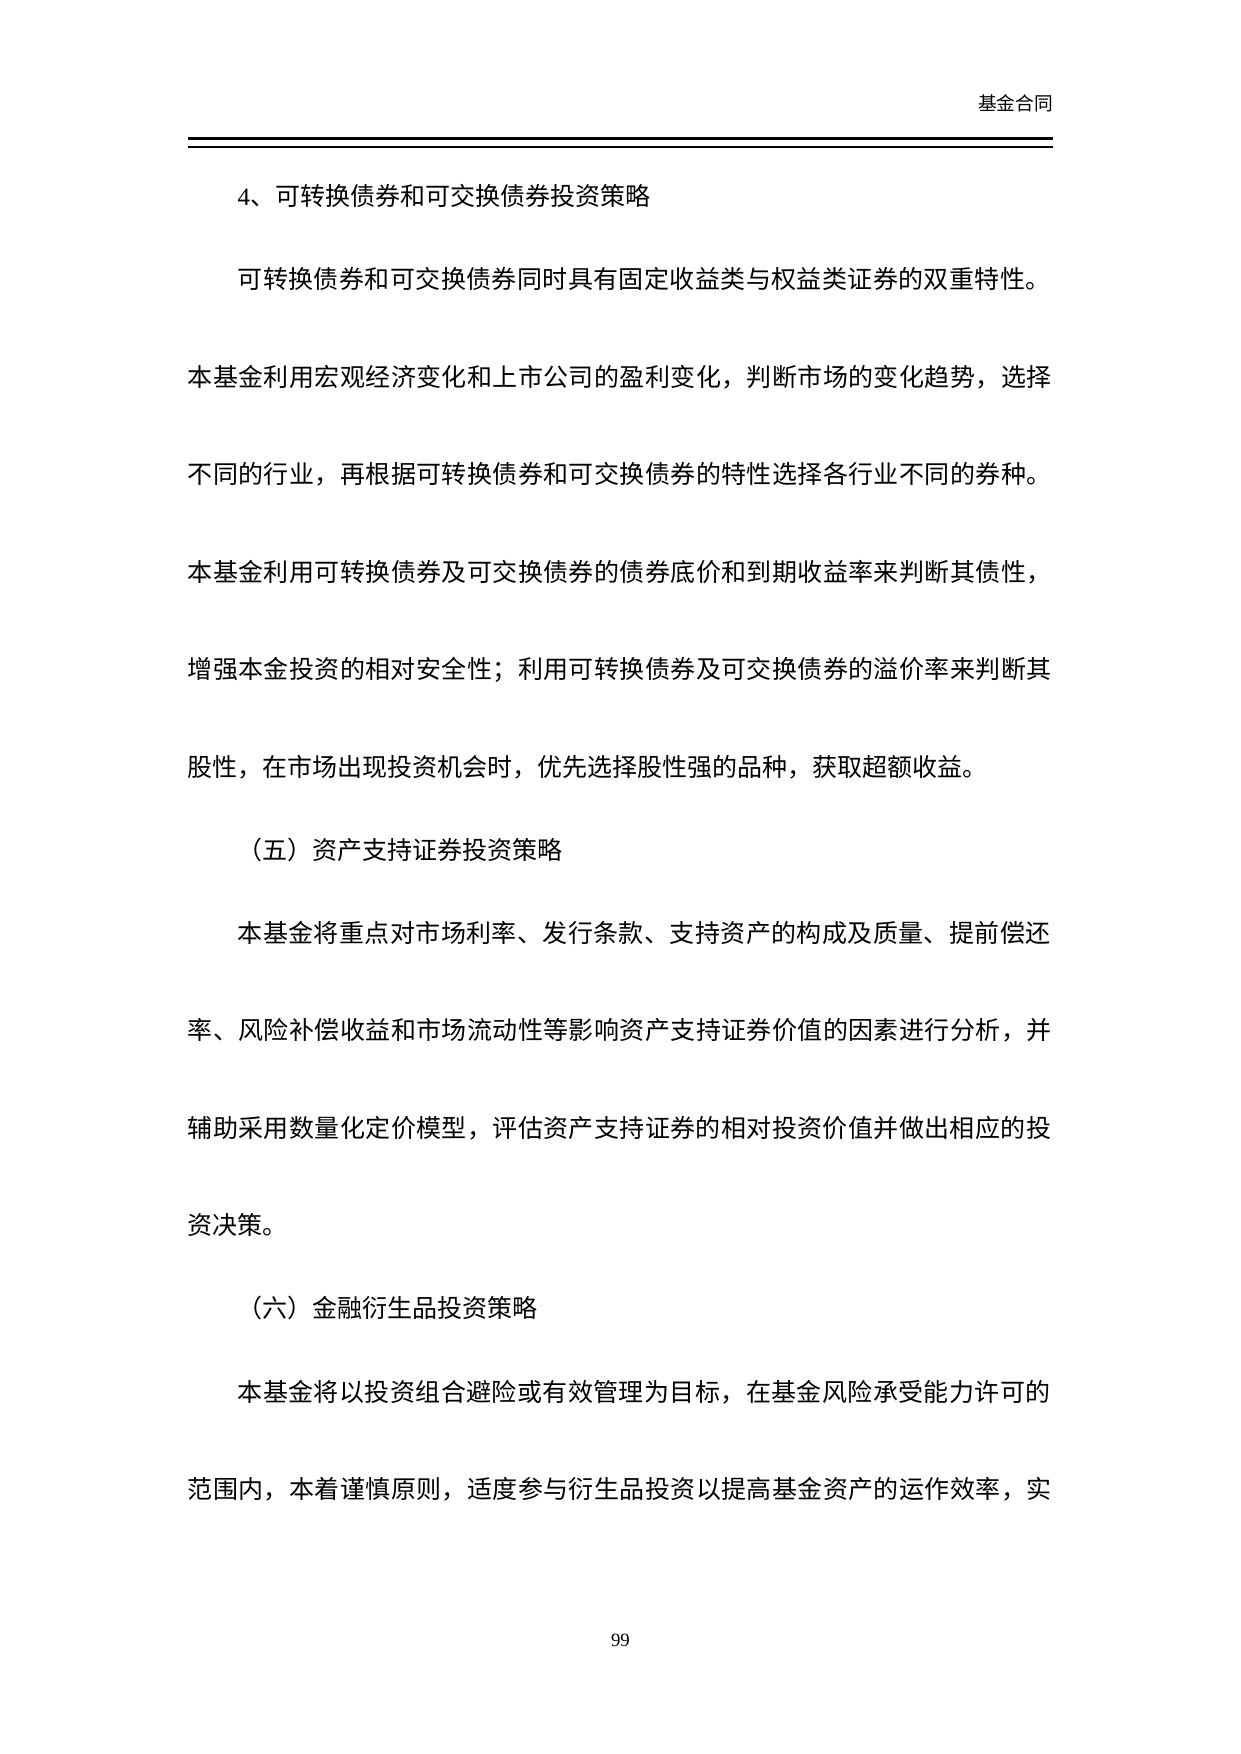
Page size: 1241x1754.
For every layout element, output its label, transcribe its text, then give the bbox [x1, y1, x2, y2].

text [187, 1358, 1053, 1520]
text 4、可转换债券和可交换债券投资策略 [187, 162, 1053, 227]
text （五）资产支持证券投资策略 [187, 816, 1053, 881]
text 可转换债券和可交换债券同时具有固定收益类与权益类证券的双重特性。本基金利用宏观经济变化和上市公司的盈利变化，判断市场的变化趋势，选择不同的行业，再根据可转换债券和可交换债券的特性选择各行业不同的券种。本基金利用可转换债券及可交换债券的债券底价和到期收益率来判断其债性，增强本金投资的相对安全性；利用可转换债券及可交换债券的溢价率来判断其股性，在市场出现投资机会时，优先选择股性强的品种，获取超额收益。 [187, 245, 1053, 798]
text 本基金将重点对市场利率、发行条款、支持资产的构成及质量、提前偿还率、风险补偿收益和市场流动性等影响资产支持证券价值的因素进行分析，并辅助采用数量化定价模型，评估资产支持证券的相对投资价值并做出相应的投资决策。 [187, 899, 1053, 1256]
text （六）金融衍生品投资策略 [187, 1274, 1053, 1339]
